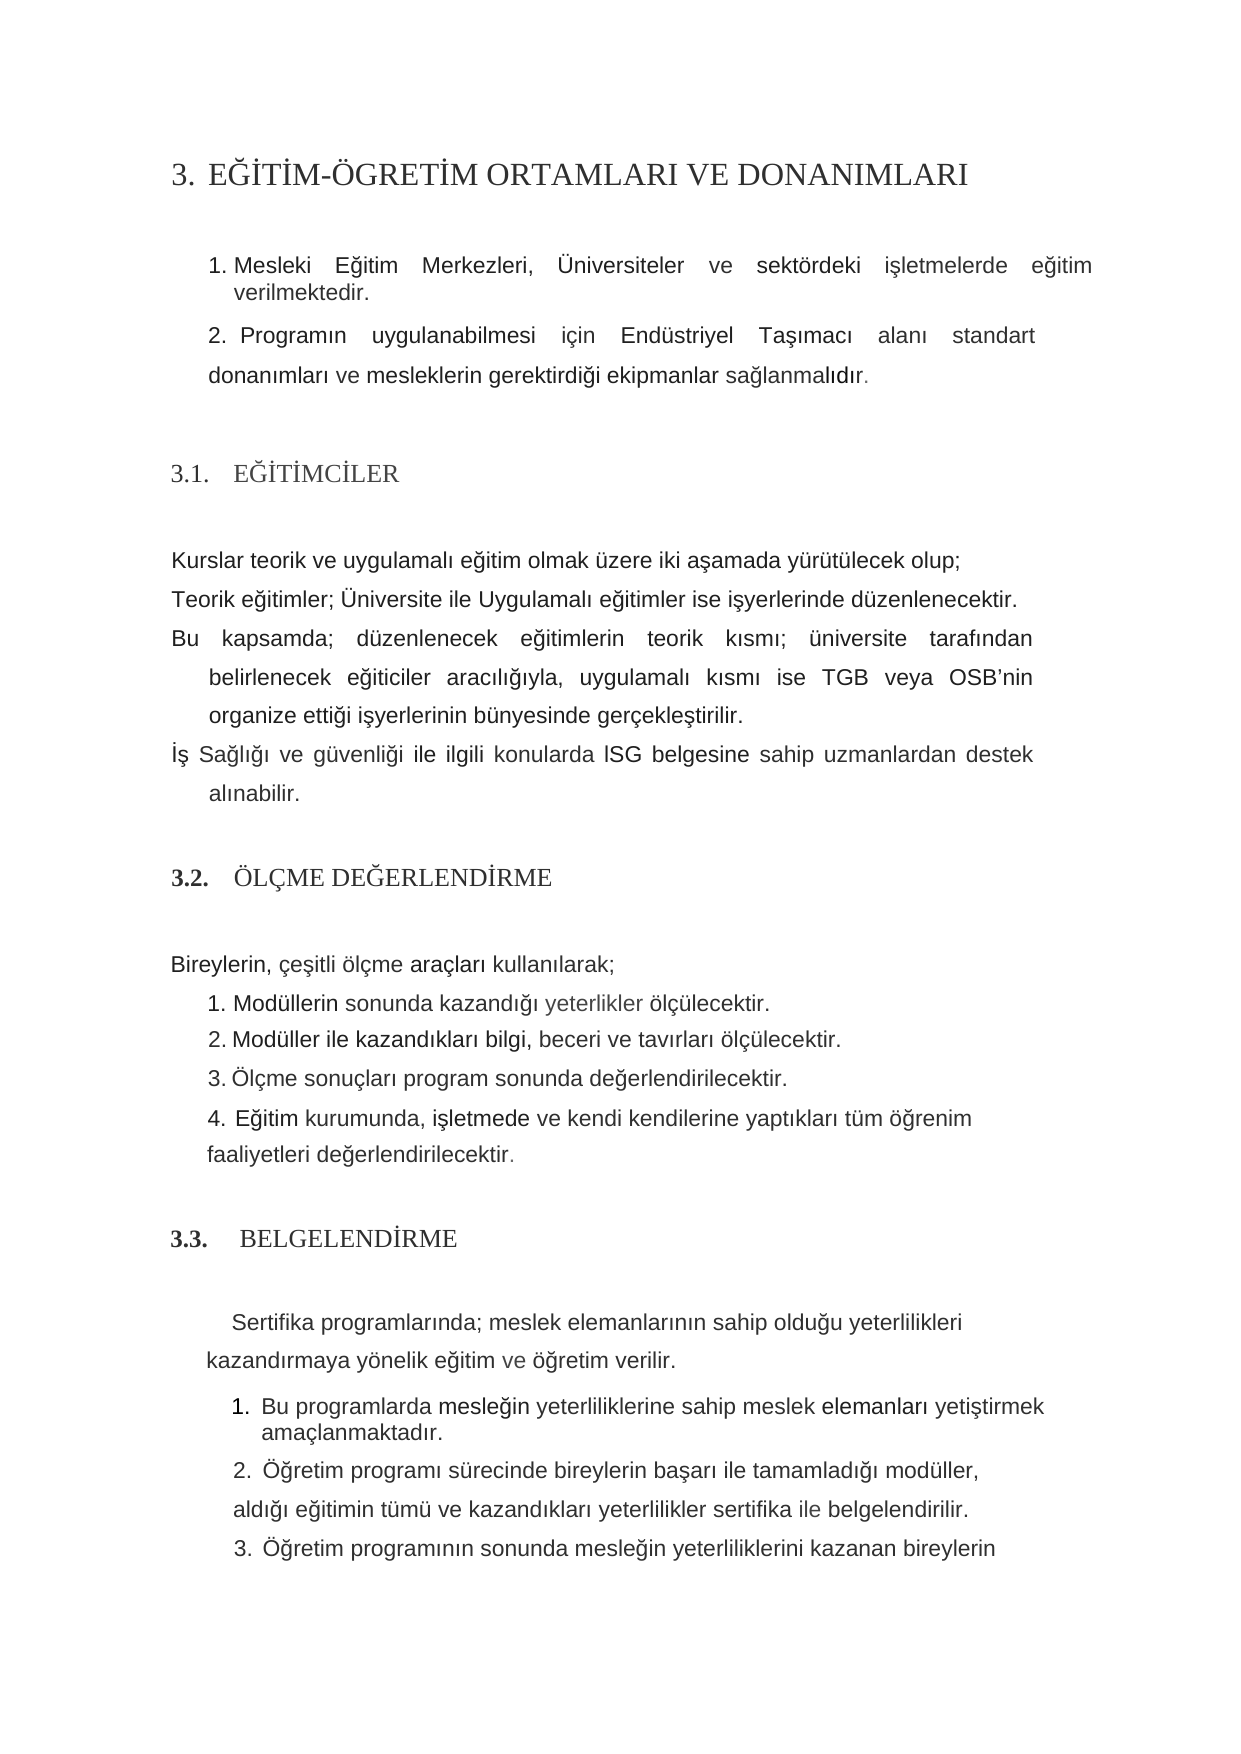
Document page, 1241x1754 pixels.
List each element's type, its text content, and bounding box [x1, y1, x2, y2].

text İş Sağlığı ve güvenliği ile ilgili konularda lSG belgesine sahip uzmanlardan destek alınabilir. [171, 741, 1033, 806]
list Modüllerin sonunda kazandığı yeterlikler ölçülecektir. [207, 990, 1093, 1017]
text Bireylerin, çeşitli ölçme araçları kullanılarak; [170, 951, 1093, 978]
text Bu kapsamda; düzenlenecek eğitimlerin teorik kısmı; üniversite tarafından belirlenecek eğiticiler aracılığıyla, uygulamalı kısmı ise TGB veya OSB’nin organize ettiği işyerlerinin bünyesinde gerçekleştirilir. [171, 625, 1033, 729]
subtitle ÖLÇME DEĞERLENDİRME [171, 862, 1093, 892]
subtitle EĞİTİM-ÖGRETİM ORTAMLARI VE DONANIMLARI [171, 156, 1093, 193]
text Kurslar teorik ve uygulamalı eğitim olmak üzere iki aşamada yürütülecek olup; [171, 547, 1033, 573]
list Modüller ile kazandıkları bilgi, beceri ve tavırları ölçülecektir. [208, 1026, 1093, 1053]
list Programın uygulanabilmesi için Endüstriyel Taşımacı alanı standart donanımları ve mesleklerin gerektirdiği ekipmanlar sağlanmalıdır. [208, 322, 1035, 388]
list Bu programlarda mesleğin yeterliliklerine sahip meslek elemanları yetiştirmek amaçlanmaktadır. [231, 1393, 1093, 1446]
list Öğretim programı sürecinde bireylerin başarı ile tamamladığı modüller, aldığı eğitimin tümü ve kazandıkları yeterlilikler sertifika ile belgelendirilir. [233, 1457, 1034, 1522]
list Öğretim programının sonunda mesleğin yeterliliklerini kazanan bireylerin aldığı belgeler mevzuat doğrultusunda sertifikada değerlendirilir. [233, 1535, 1034, 1561]
list Eğitim kurumunda, işletmede ve kendi kendilerine yaptıkları tüm öğrenim faaliyetleri değerlendirilecektir. [207, 1104, 1032, 1168]
text Teorik eğitimler; Üniversite ile Uygulamalı eğitimler ise işyerlerinde düzenlenecektir. [171, 586, 1033, 612]
text Sertifika programlarında; meslek elemanlarının sahip olduğu yeterlilikleri kazandırmaya yönelik eğitim ve öğretim verilir. [206, 1308, 1093, 1373]
subtitle EĞİTİMCİLER [170, 458, 1093, 488]
subtitle BELGELENDİRME [170, 1223, 1093, 1253]
list Mesleki Eğitim Merkezleri, Üniversiteler ve sektördeki işletmelerde eğitim verilmektedir. [208, 252, 1093, 305]
list Ölçme sonuçları program sonunda değerlendirilecektir. [208, 1065, 1093, 1092]
